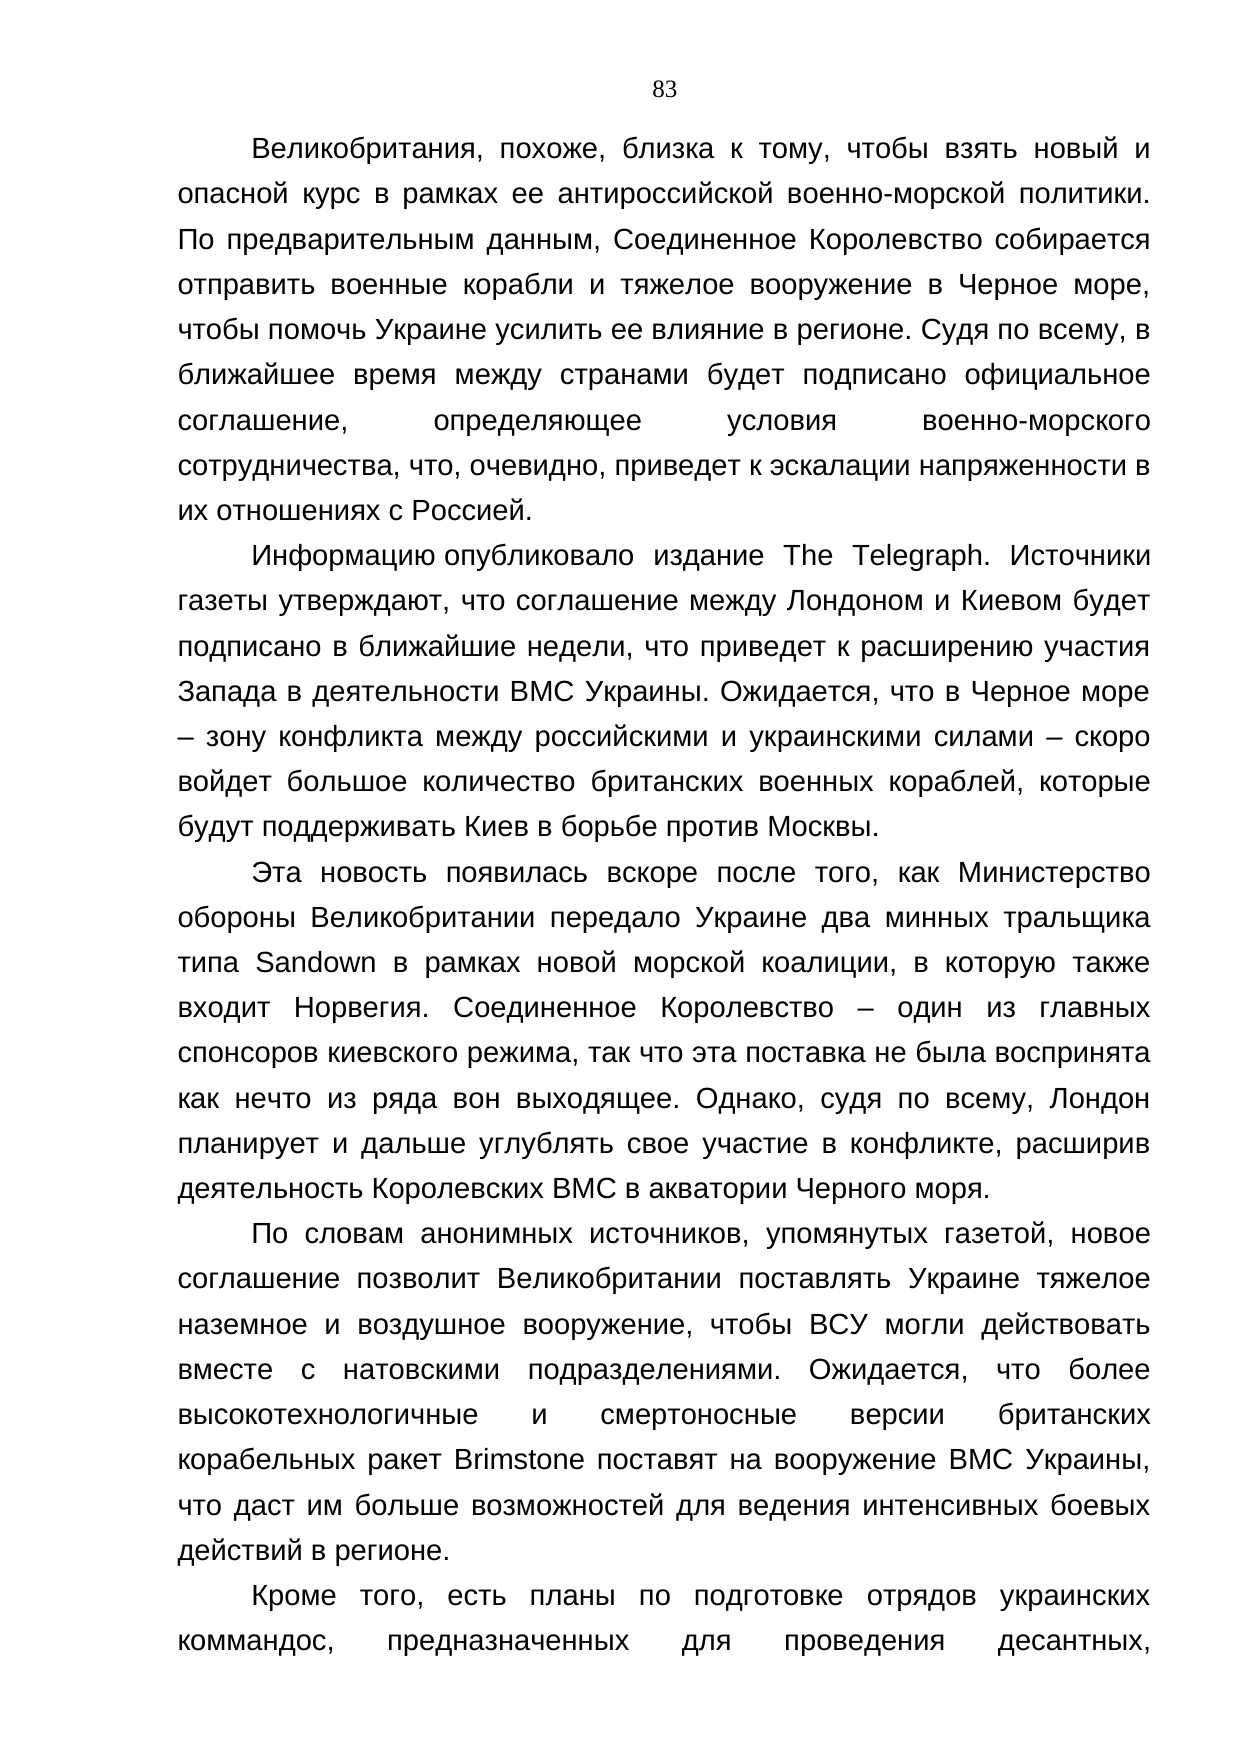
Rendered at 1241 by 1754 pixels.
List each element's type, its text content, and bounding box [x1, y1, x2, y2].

text Великобритания, похоже, близка к тому, чтобы взять новый и опасной курс в рамках ее антироссийской военно-морской политики. По предварительным данным, Соединенное Королевство собирается отправить военные корабли и тяжелое вооружение в Черное море, чтобы помочь Украине усилить ее влияние в регионе. Судя по всему, в ближайшее время между странами будет подписано официальное соглашение, определяющее условия военно-морского сотрудничества, что, очевидно, приведет к эскалации напряженности в их отношениях с Россией. [177, 131, 1152, 526]
text По словам анонимных источников, упомянутых газетой, новое соглашение позволит Великобритании поставлять Украине тяжелое наземное и воздушное вооружение, чтобы ВСУ могли действовать вместе с натовскими подразделениями. Ожидается, что более высокотехнологичные и смертоносные версии британских корабельных ракет Brimstone поставят на вооружение ВМС Украины, что даст им больше возможностей для ведения интенсивных боевых действий в регионе. [177, 1216, 1152, 1566]
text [177, 1578, 1152, 1657]
text Эта новость появилась вскоре после того, как Министерство обороны Великобритании передало Украине два минных тральщика типа Sandown в рамках новой морской коалиции, в которую также входит Норвегия. Соединенное Королевство – один из главных спонсоров киевского режима, так что эта поставка не была воспринята как нечто из ряда вон выходящее. Однако, судя по всему, Лондон планирует и дальше углублять свое участие в конфликте, расширив деятельность Королевских ВМС в акватории Черного моря. [177, 854, 1152, 1204]
text Информацию опубликовало издание The Telegraph. Источники газеты утверждают, что соглашение между Лондоном и Киевом будет подписано в ближайшие недели, что приведет к расширению участия Запада в деятельности ВМС Украины. Ожидается, что в Черное море – зону конфликта между российскими и украинскими силами – скоро войдет большое количество британских военных кораблей, которые будут поддерживать Киев в борьбе против Москвы. [177, 538, 1152, 843]
